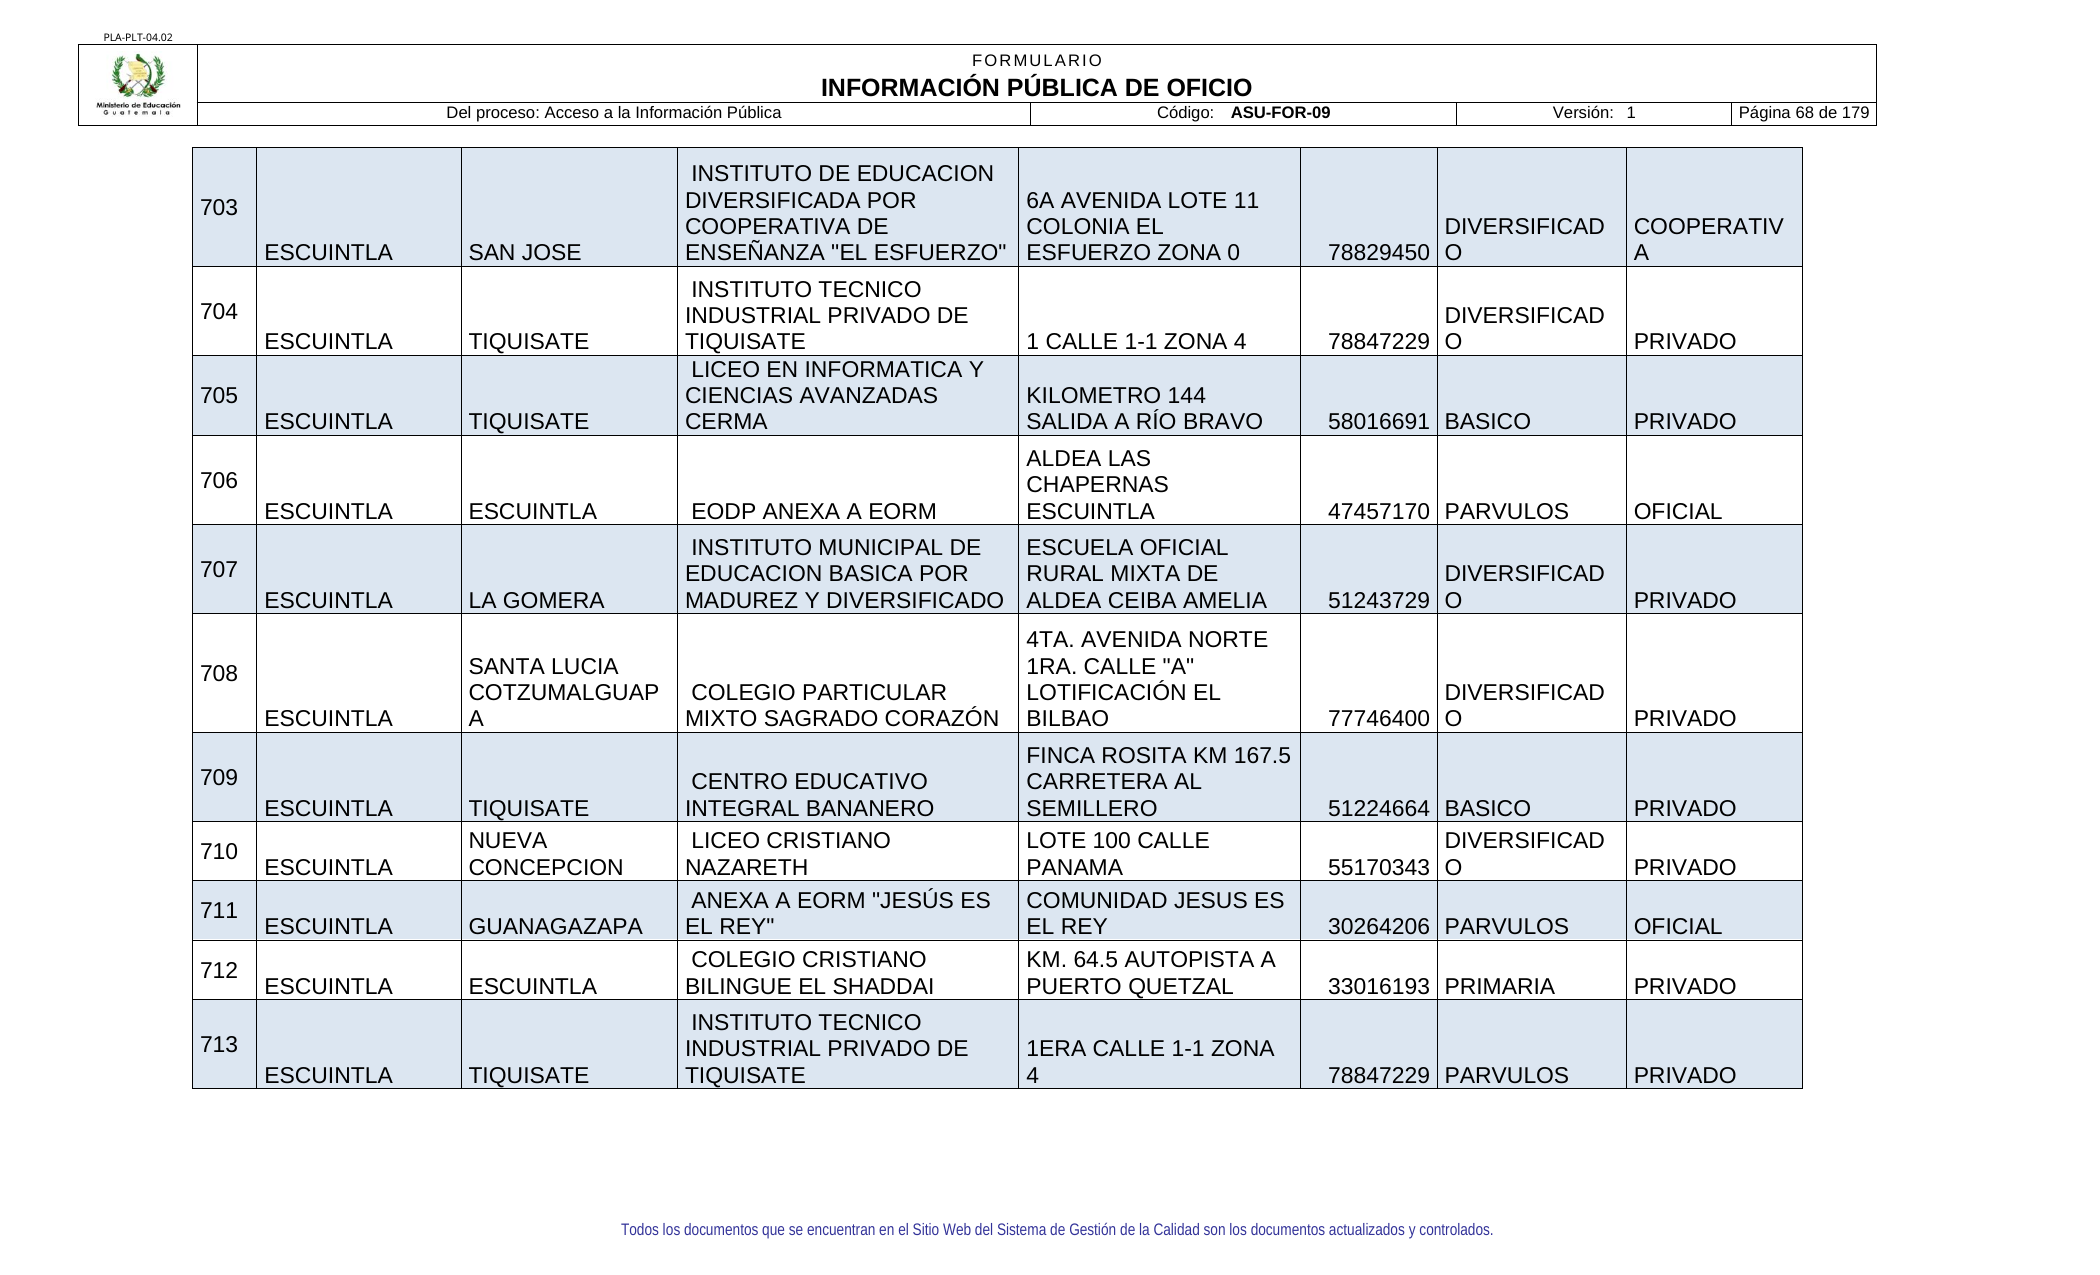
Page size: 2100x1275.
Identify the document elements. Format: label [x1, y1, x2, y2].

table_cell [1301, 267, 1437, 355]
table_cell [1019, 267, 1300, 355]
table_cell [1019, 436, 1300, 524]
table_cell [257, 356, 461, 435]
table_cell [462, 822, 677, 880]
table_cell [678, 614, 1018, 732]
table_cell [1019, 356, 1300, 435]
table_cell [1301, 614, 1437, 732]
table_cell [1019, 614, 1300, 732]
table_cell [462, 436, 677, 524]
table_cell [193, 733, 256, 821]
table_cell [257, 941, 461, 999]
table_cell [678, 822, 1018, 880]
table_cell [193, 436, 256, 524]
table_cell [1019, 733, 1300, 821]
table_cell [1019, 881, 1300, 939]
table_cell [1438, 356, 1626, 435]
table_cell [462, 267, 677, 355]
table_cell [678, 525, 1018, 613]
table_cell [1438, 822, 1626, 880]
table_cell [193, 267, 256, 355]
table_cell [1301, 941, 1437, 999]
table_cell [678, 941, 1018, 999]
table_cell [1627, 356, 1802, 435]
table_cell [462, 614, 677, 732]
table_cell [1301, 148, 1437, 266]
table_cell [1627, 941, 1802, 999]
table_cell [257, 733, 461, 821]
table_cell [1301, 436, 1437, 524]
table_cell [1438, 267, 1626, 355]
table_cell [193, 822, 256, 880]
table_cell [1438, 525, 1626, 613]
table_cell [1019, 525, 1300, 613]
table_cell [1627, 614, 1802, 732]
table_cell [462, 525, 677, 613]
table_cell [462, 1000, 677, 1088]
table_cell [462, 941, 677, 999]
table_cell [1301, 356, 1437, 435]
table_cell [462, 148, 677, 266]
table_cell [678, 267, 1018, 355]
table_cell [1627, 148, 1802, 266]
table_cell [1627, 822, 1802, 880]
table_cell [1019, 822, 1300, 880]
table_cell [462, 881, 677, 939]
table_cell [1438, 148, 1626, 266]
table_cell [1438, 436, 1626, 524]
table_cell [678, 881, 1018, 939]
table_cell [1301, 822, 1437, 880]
picture [95, 51, 181, 117]
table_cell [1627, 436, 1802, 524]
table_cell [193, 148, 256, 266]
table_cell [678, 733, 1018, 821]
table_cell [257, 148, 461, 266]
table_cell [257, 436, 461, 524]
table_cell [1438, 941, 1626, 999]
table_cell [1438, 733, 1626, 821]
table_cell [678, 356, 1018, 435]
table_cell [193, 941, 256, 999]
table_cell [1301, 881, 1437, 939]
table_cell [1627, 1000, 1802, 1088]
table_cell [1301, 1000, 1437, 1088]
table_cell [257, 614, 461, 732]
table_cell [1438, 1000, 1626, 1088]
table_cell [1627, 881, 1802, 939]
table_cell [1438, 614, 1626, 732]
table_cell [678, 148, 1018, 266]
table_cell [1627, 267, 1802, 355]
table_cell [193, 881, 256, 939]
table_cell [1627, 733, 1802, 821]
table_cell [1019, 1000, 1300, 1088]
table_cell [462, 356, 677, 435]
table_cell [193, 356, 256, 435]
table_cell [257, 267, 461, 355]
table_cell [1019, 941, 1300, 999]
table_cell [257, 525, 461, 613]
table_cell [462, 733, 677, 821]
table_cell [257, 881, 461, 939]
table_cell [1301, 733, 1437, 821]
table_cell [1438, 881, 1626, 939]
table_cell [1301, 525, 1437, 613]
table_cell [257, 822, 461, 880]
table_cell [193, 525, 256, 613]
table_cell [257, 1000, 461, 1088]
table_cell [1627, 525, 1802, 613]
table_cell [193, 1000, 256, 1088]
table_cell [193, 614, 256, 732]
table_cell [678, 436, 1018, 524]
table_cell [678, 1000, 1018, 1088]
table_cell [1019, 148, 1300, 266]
